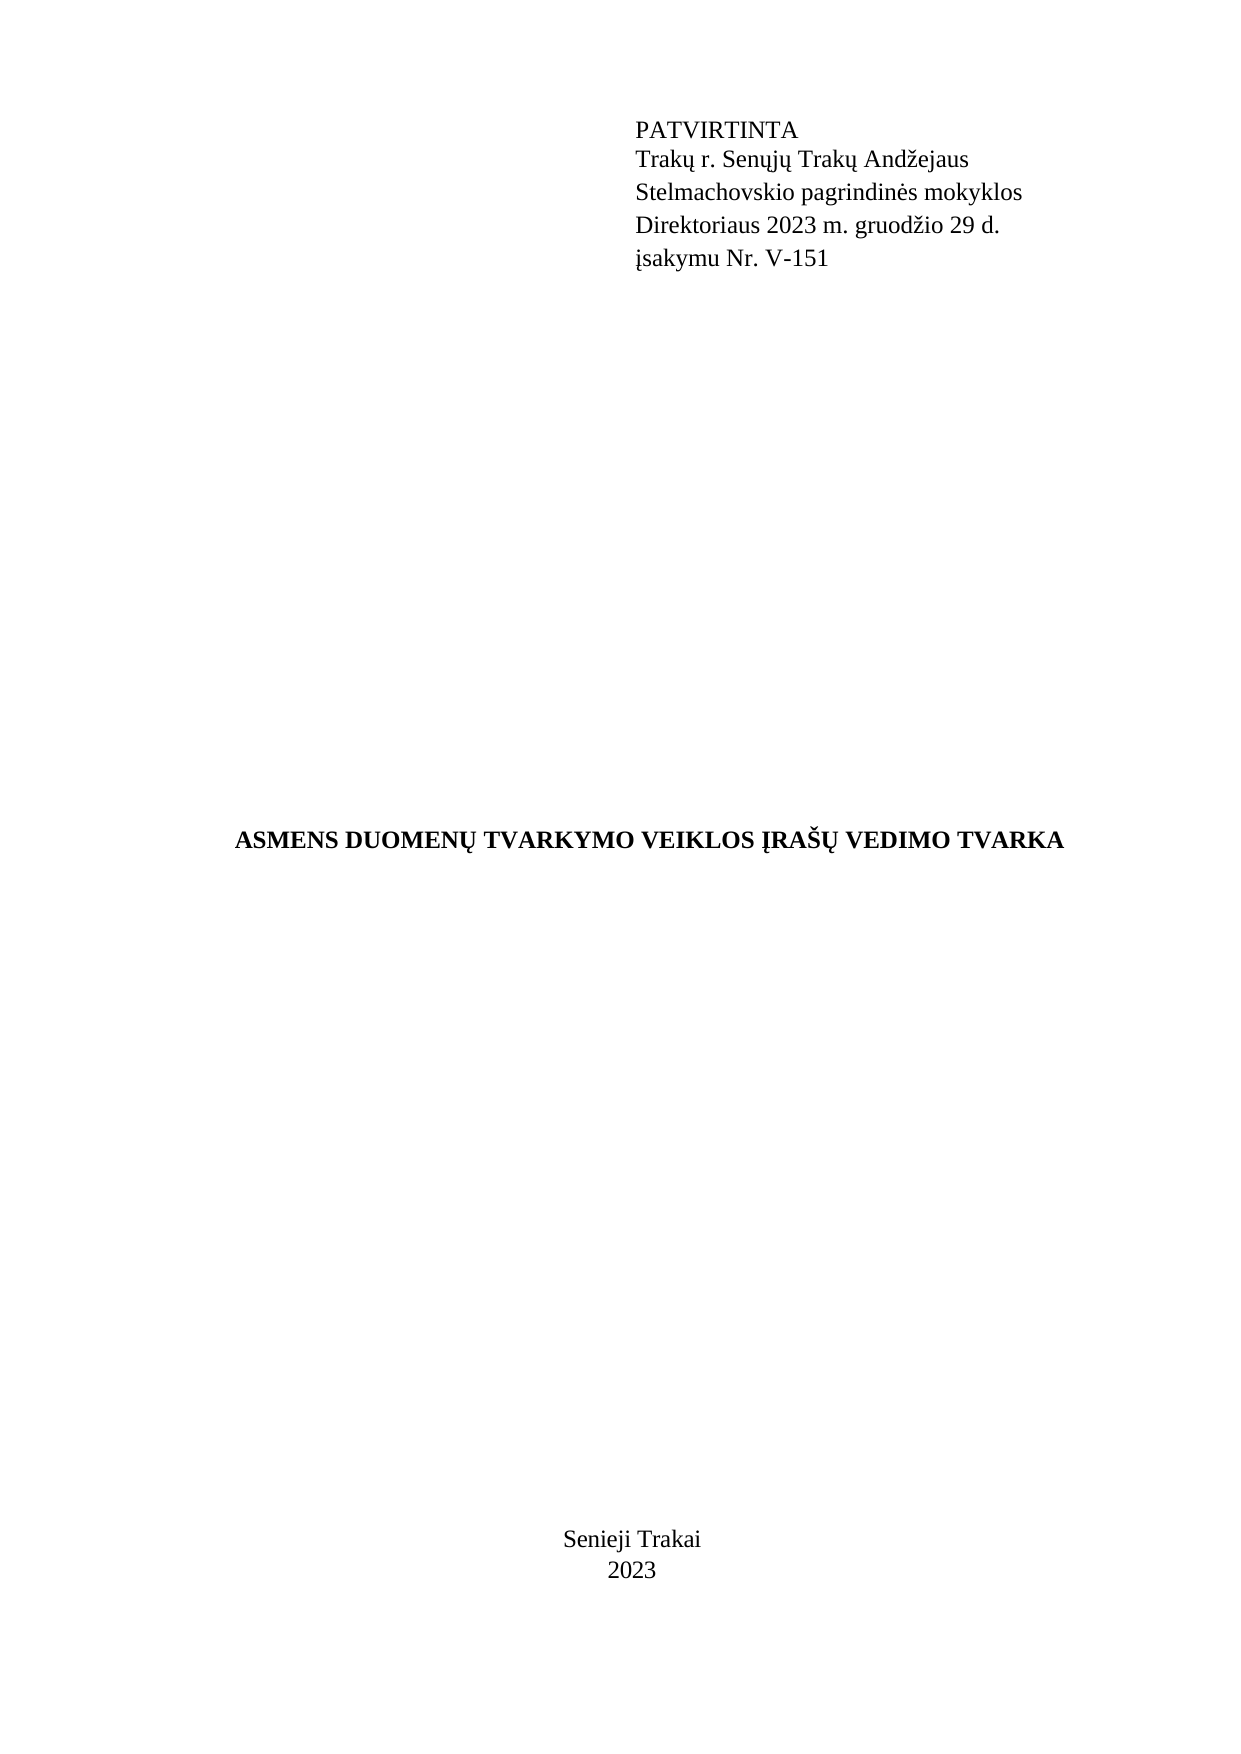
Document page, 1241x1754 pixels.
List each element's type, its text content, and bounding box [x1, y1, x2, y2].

text Senieji Trakai 2023 [546, 1524, 718, 1584]
text Trakų r. Senųjų Trakų Andžejaus Stelmachovskio pagrindinės mokyklos Direktoriaus 2023 m. gruodžio 29 d. įsakymu Nr. V-151 [635, 144, 1063, 272]
text PATVIRTINTA [635, 115, 1166, 144]
text ASMENS DUOMENŲ TVARKYMO VEIKLOS ĮRAŠŲ VEDIMO TVARKA [148, 825, 1151, 854]
